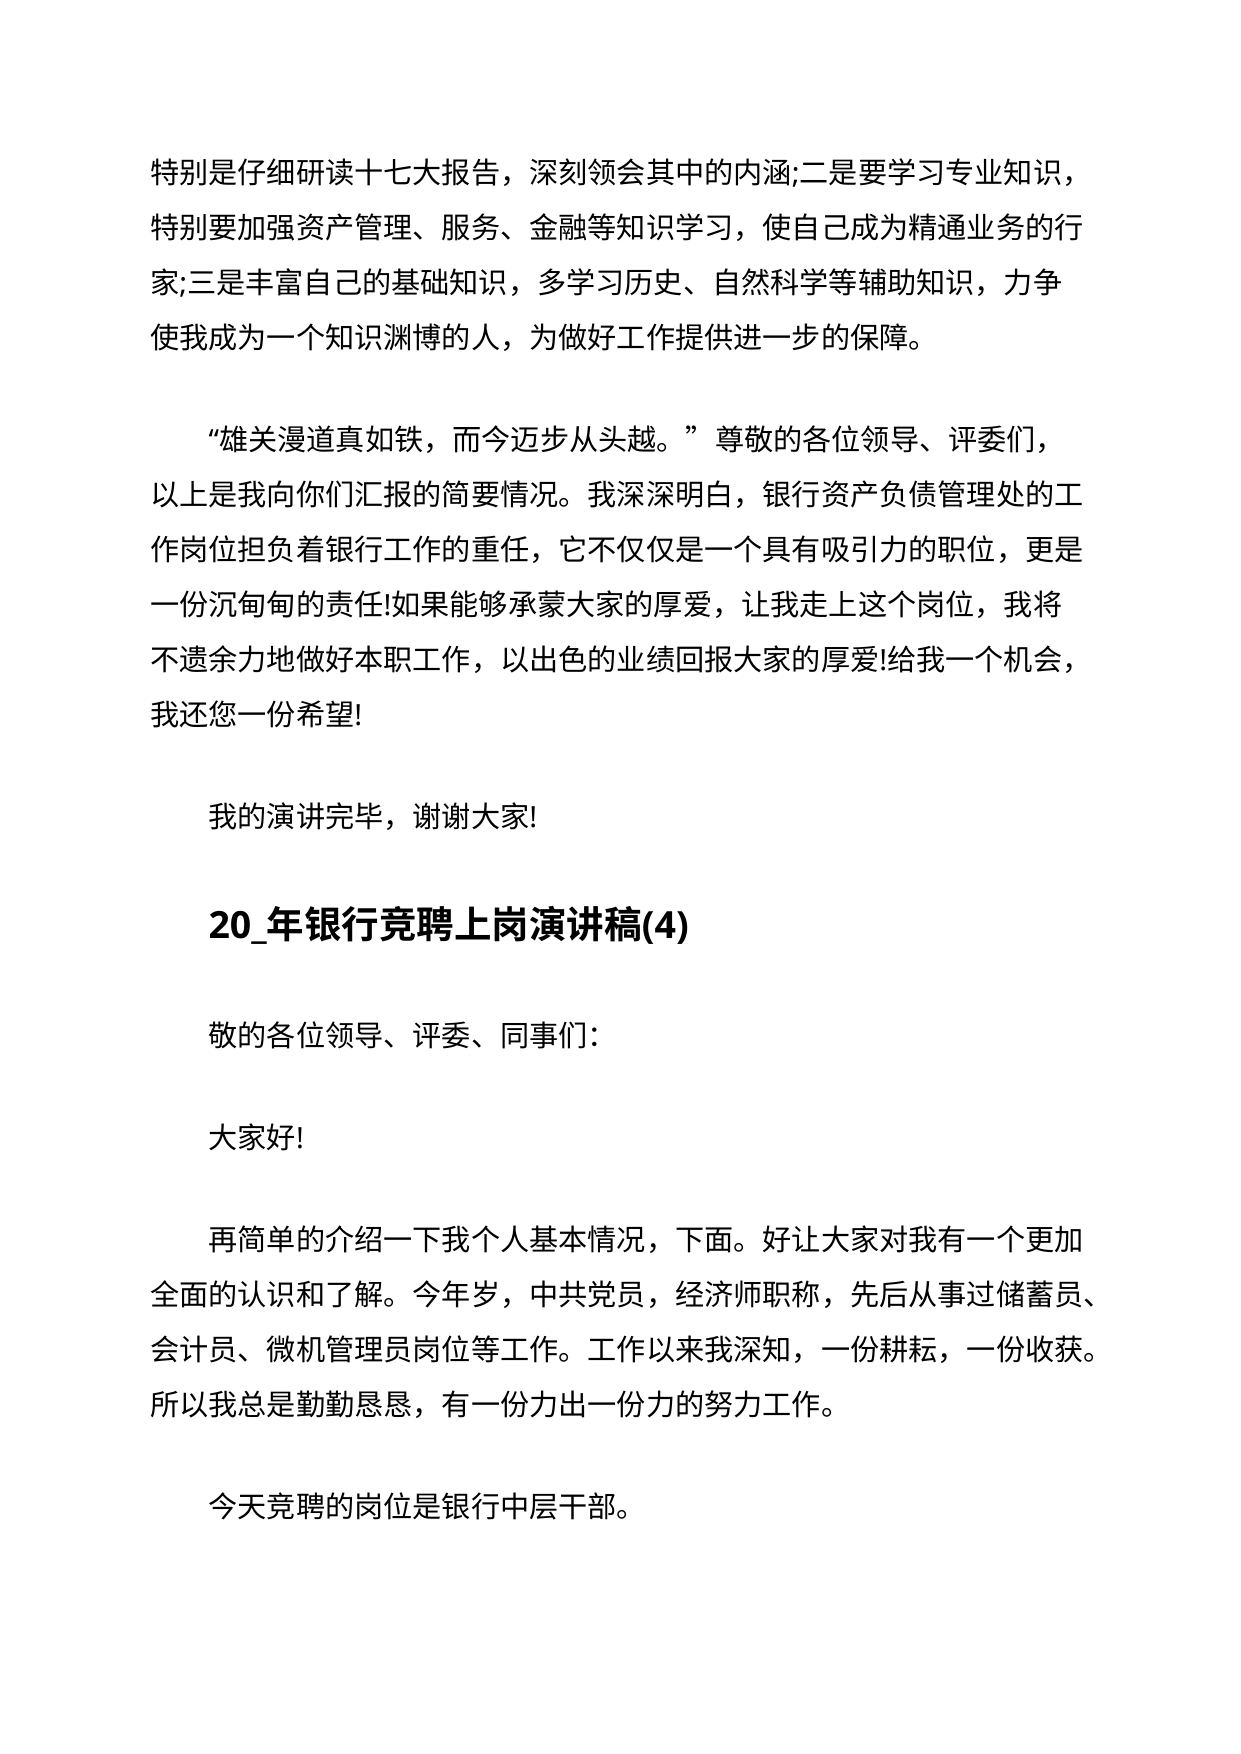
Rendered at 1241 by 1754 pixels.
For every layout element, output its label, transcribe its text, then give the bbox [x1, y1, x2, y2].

text 大家好! [150, 1115, 1090, 1157]
text 20_年银行竞聘上岗演讲稿(4) [150, 895, 1090, 950]
text “雄关漫道真如铁，而今迈步从头越。”尊敬的各位领导、评委们，以上是我向你们汇报的简要情况。我深深明白，银行资产负债管理处的工作岗位担负着银行工作的重任，它不仅仅是一个具有吸引力的职位，更是一份沉甸甸的责任!如果能够承蒙大家的厚爱，让我走上这个岗位，我将不遗余力地做好本职工作，以出色的业绩回报大家的厚爱!给我一个机会，我还您一份希望! [150, 417, 1090, 734]
text 今天竞聘的岗位是银行中层干部。 [150, 1483, 1090, 1526]
text 敬的各位领导、评委、同事们： [150, 1013, 1090, 1055]
text 我的演讲完毕，谢谢大家! [150, 793, 1090, 836]
text 再简单的介绍一下我个人基本情况，下面。好让大家对我有一个更加全面的认识和了解。今年岁，中共党员，经济师职称，先后从事过储蓄员、会计员、微机管理员岗位等工作。工作以来我深知，一份耕耘，一份收获。所以我总是勤勤恳恳，有一份力出一份力的努力工作。 [150, 1217, 1090, 1424]
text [150, 150, 1090, 357]
